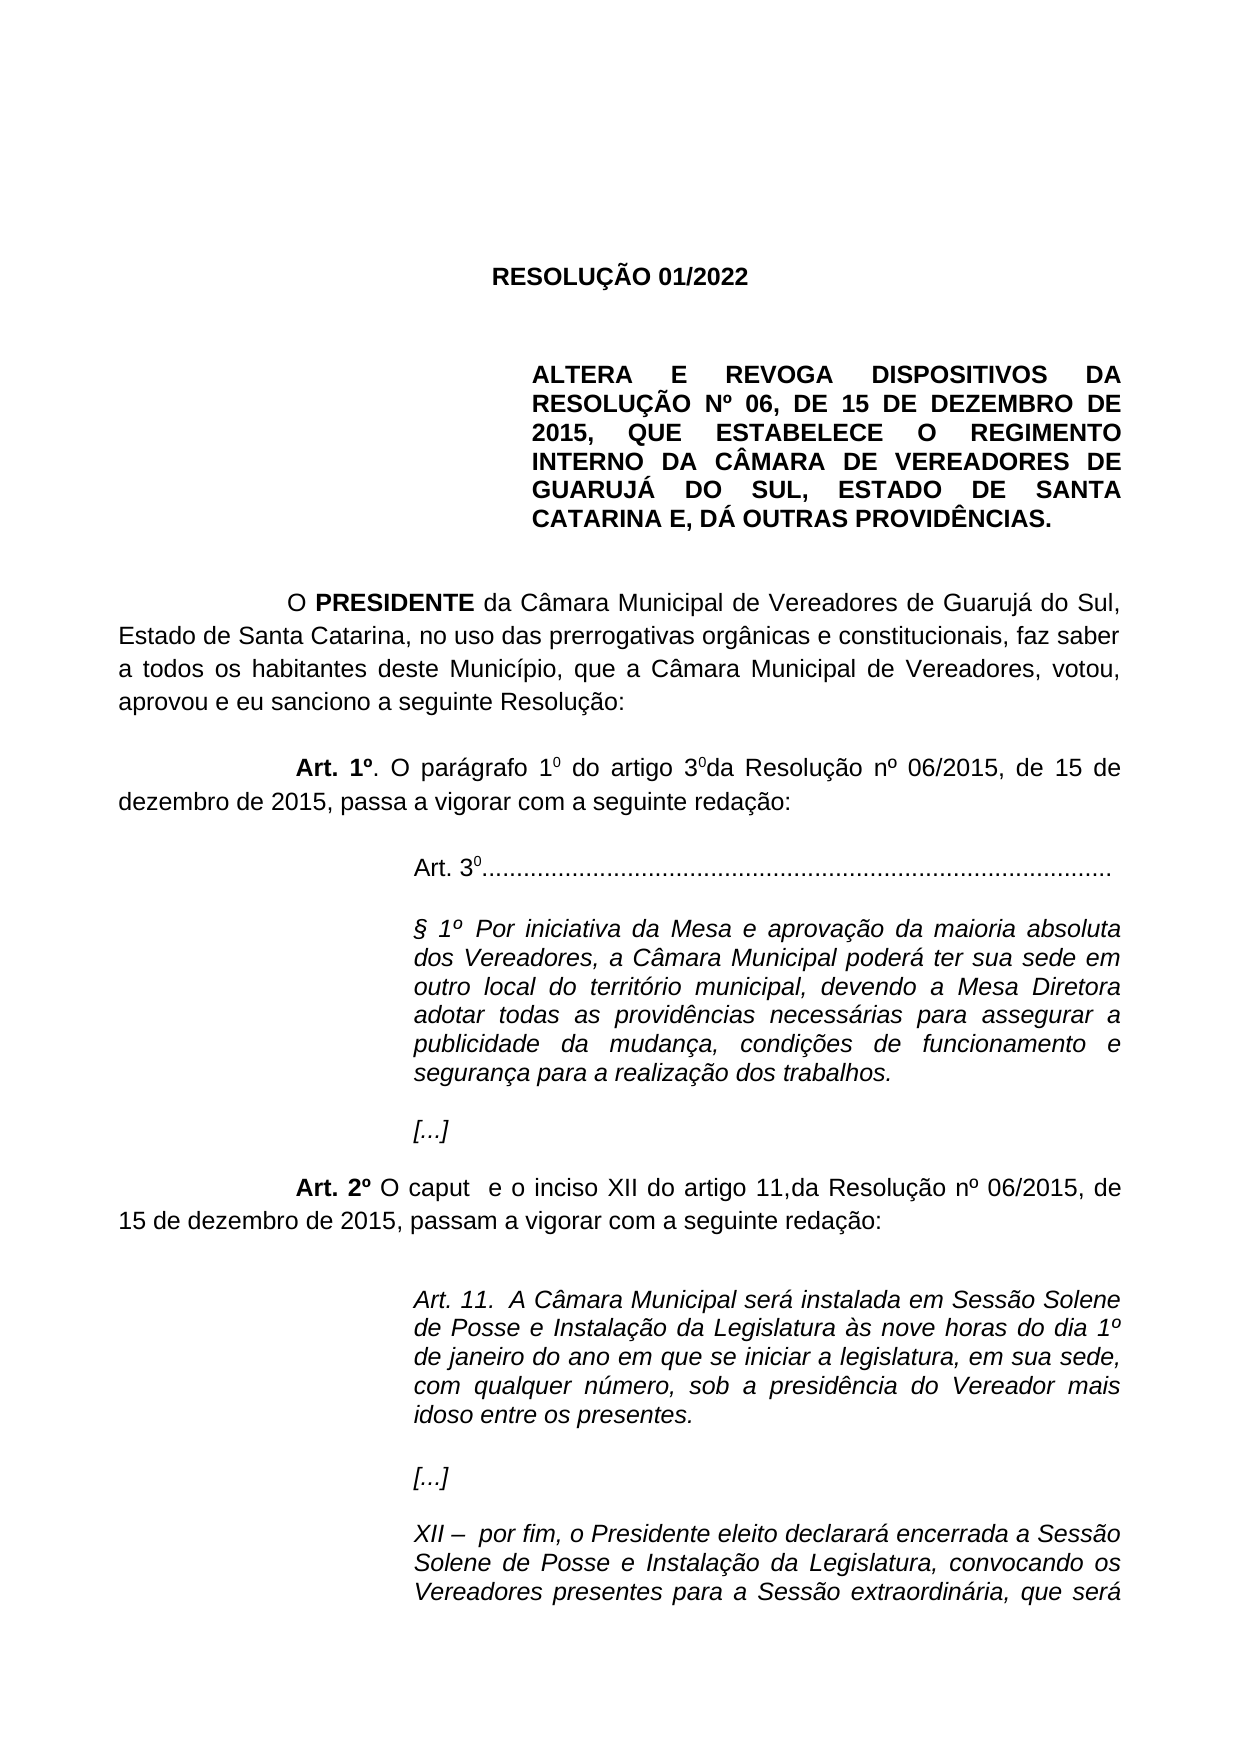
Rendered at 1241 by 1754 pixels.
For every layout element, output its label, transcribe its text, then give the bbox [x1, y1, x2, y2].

text Art. 30........................................................................................... [413, 852, 1122, 881]
text ALTERA E REVOGA DISPOSITIVOS DA RESOLUÇÃO Nº 06, DE 15 DE DEZEMBRO DE 2015, QUE ESTABELECE O REGIMENTO INTERNO DA CÂMARA DE VEREADORES DE GUARUJÁ DO SUL, ESTADO DE SANTA CATARINA E, DÁ OUTRAS PROVIDÊNCIAS. [532, 360, 1122, 533]
text RESOLUÇÃO 01/2022 [118, 261, 1122, 290]
text Art. 2º O caput e o inciso XII do artigo 11,da Resolução nº 06/2015, de 15 de dezembro de 2015, passam a vigorar com a seguinte redação: [118, 1173, 1122, 1235]
text O PRESIDENTE da Câmara Municipal de Vereadores de Guarujá do Sul, Estado de Santa Catarina, no uso das prerrogativas orgânicas e constitucionais, faz saber a todos os habitantes deste Município, que a Câmara Municipal de Vereadores, votou, aprovou e eu sanciono a seguinte Resolução: [118, 588, 1122, 716]
text § 1º Por iniciativa da Mesa e aprovação da maioria absoluta dos Vereadores, a Câmara Municipal poderá ter sua sede em outro local do território municipal, devendo a Mesa Diretora adotar todas as providências necessárias para assegurar a publicidade da mudança, condições de funcionamento e segurança para a realização dos trabalhos. [413, 914, 1122, 1087]
text Art. 1º. O parágrafo 10 do artigo 30da Resolução nº 06/2015, de 15 de dezembro de 2015, passa a vigorar com a seguinte redação: [118, 753, 1122, 815]
text [...] [413, 1116, 1122, 1144]
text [413, 1519, 1122, 1605]
text [...] [413, 1461, 1122, 1490]
text Art. 11. A Câmara Municipal será instalada em Sessão Solene de Posse e Instalação da Legislatura às nove horas do dia 1º de janeiro do ano em que se iniciar a legislatura, em sua sede, com qualquer número, sob a presidência do Vereador mais idoso entre os presentes. [413, 1285, 1122, 1428]
